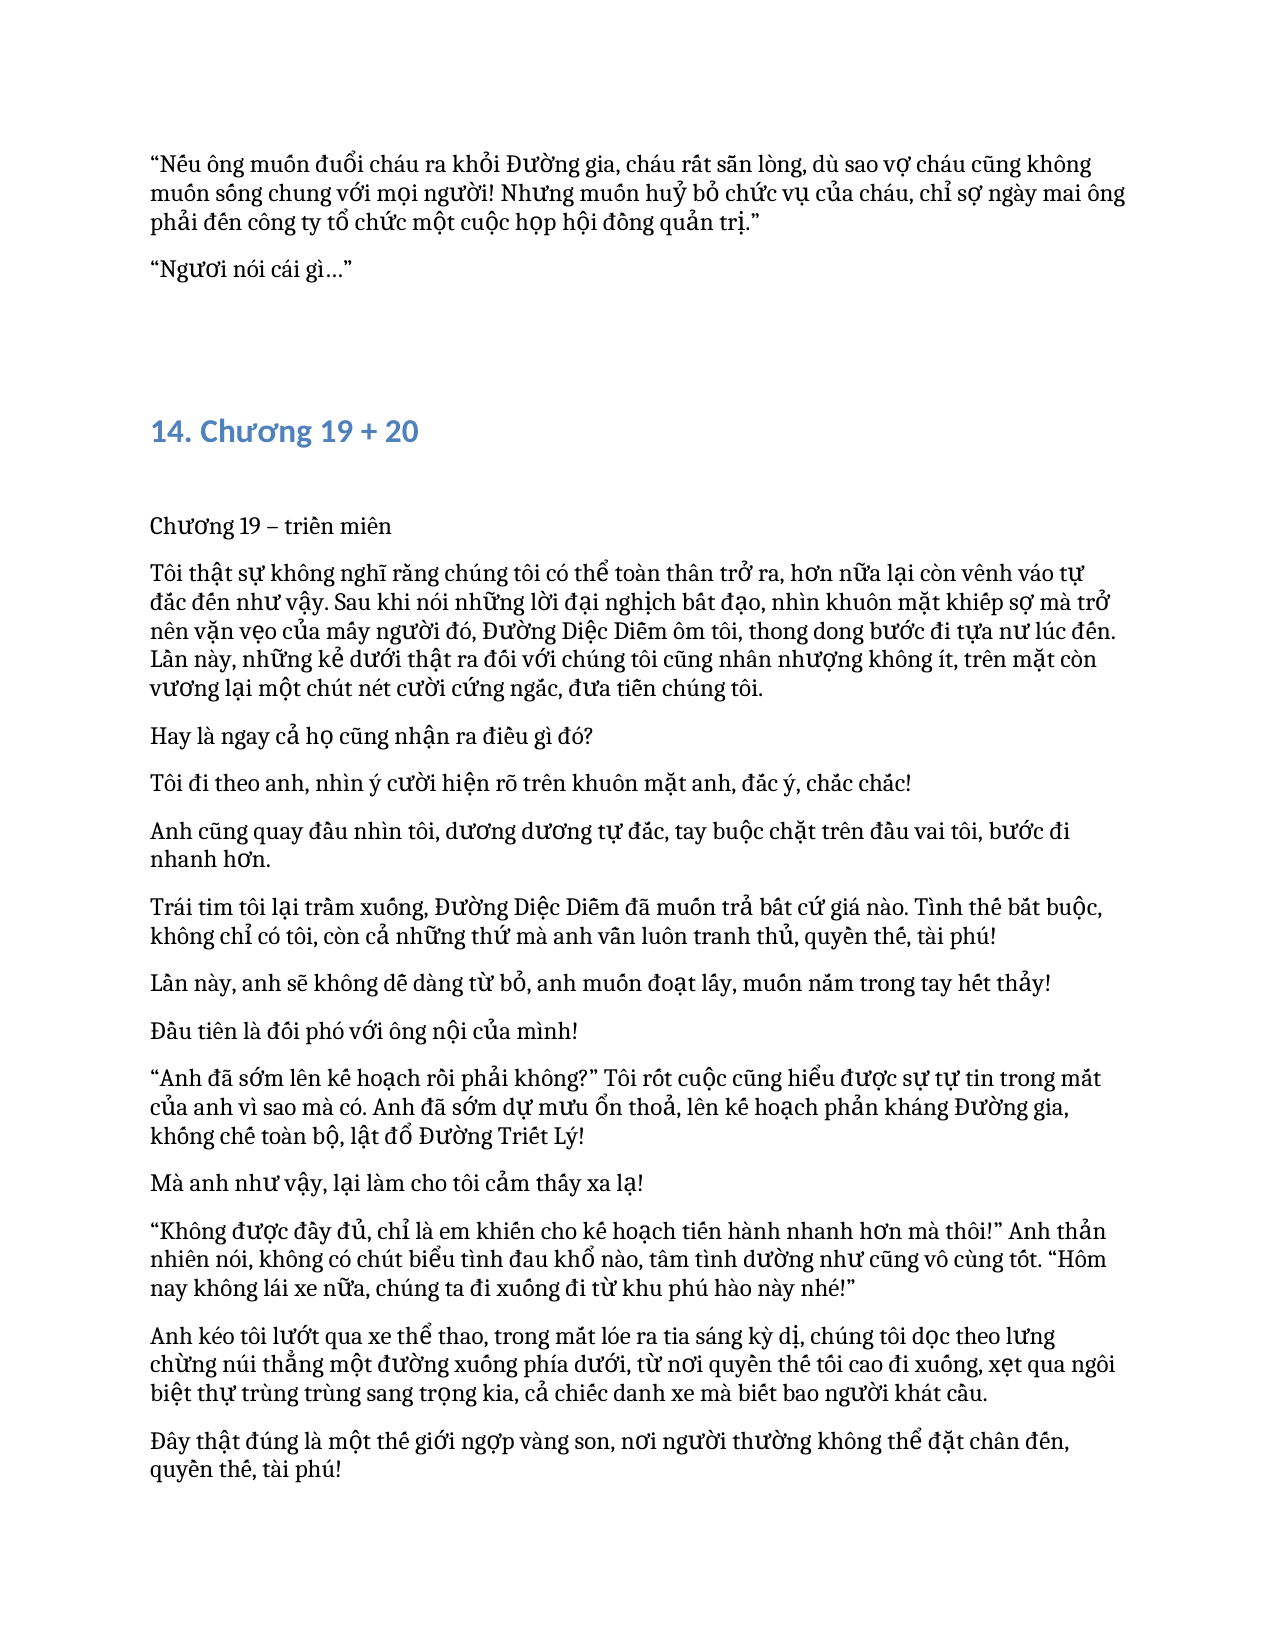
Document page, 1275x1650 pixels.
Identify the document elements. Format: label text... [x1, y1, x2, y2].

text “Anh đã sớm lên kế hoạch rồi phải không?” Tôi rốt cuộc cũng hiểu được sự tự tin trong mắt của anh vì sao mà có. Anh đã sớm dự mưu ổn thoả, lên kế hoạch phản kháng Đường gia, khống chế toàn bộ, lật đổ Đường Triết Lý! [150, 1064, 1125, 1150]
text Anh kéo tôi lướt qua xe thể thao, trong mắt lóe ra tia sáng kỳ dị, chúng tôi dọc theo lưng chừng núi thẳng một đường xuống phía dưới, từ nơi quyền thế tối cao đi xuống, xẹt qua ngôi biệt thự trùng trùng sang trọng kia, cả chiếc danh xe mà biết bao người khát cầu. [150, 1322, 1125, 1408]
text Trái tim tôi lại trầm xuống, Đường Diệc Diễm đã muốn trả bất cứ giá nào. Tình thế bắt buộc, không chỉ có tôi, còn cả những thứ mà anh vẫn luôn tranh thủ, quyền thế, tài phú! [150, 893, 1125, 950]
subtitle 14. Chương 19 + 20 [150, 409, 1125, 450]
text Chương 19 – triền miên [150, 454, 1125, 540]
text Mà anh như vậy, lại làm cho tôi cảm thấy xa lạ! [150, 1169, 1125, 1198]
text Anh cũng quay đầu nhìn tôi, dương dương tự đắc, tay buộc chặt trên đầu vai tôi, bước đi nhanh hơn. [150, 817, 1125, 874]
text Đây thật đúng là một thế giới ngợp vàng son, nơi người thường không thể đặt chân đến, quyền thế, tài phú! [150, 1427, 1125, 1484]
text Tôi thật sự không nghĩ rằng chúng tôi có thể toàn thân trở ra, hơn nữa lại còn vênh váo tự đắc đến như vậy. Sau khi nói những lời đại nghịch bất đạo, nhìn khuôn mặt khiếp sợ mà trở nên vặn vẹo của mấy người đó, Đường Diệc Diễm ôm tôi, thong dong bước đi tựa nư lúc đến. Lần này, những kẻ dưới thật ra đối với chúng tôi cũng nhân nhượng không ít, trên mặt còn vương lại một chút nét cười cứng ngắc, đưa tiễn chúng tôi. [150, 559, 1125, 703]
text Lần này, anh sẽ không dễ dàng từ bỏ, anh muốn đoạt lấy, muốn nắm trong tay hết thảy! [150, 969, 1125, 998]
text Đầu tiên là đối phó với ông nội của mình! [150, 1017, 1125, 1045]
text “Ngươi nói cái gì…” [150, 255, 1125, 284]
text Hay là ngay cả họ cũng nhận ra điều gì đó? [150, 722, 1125, 750]
text Tôi đi theo anh, nhìn ý cười hiện rõ trên khuôn mặt anh, đắc ý, chắc chắc! [150, 769, 1125, 798]
text “Nếu ông muốn đuổi cháu ra khỏi Đường gia, cháu rất sẵn lòng, dù sao vợ cháu cũng không muốn sống chung với mọi người! Nhưng muốn huỷ bỏ chức vụ của cháu, chỉ sợ ngày mai ông phải đến công ty tổ chức một cuộc họp hội đồng quản trị.” [150, 150, 1125, 236]
text “Không được đầy đủ, chỉ là em khiến cho kế hoạch tiến hành nhanh hơn mà thôi!” Anh thản nhiên nói, không có chút biểu tình đau khổ nào, tâm tình dường như cũng vô cùng tốt. “Hôm nay không lái xe nữa, chúng ta đi xuống đi từ khu phú hào này nhé!” [150, 1217, 1125, 1303]
